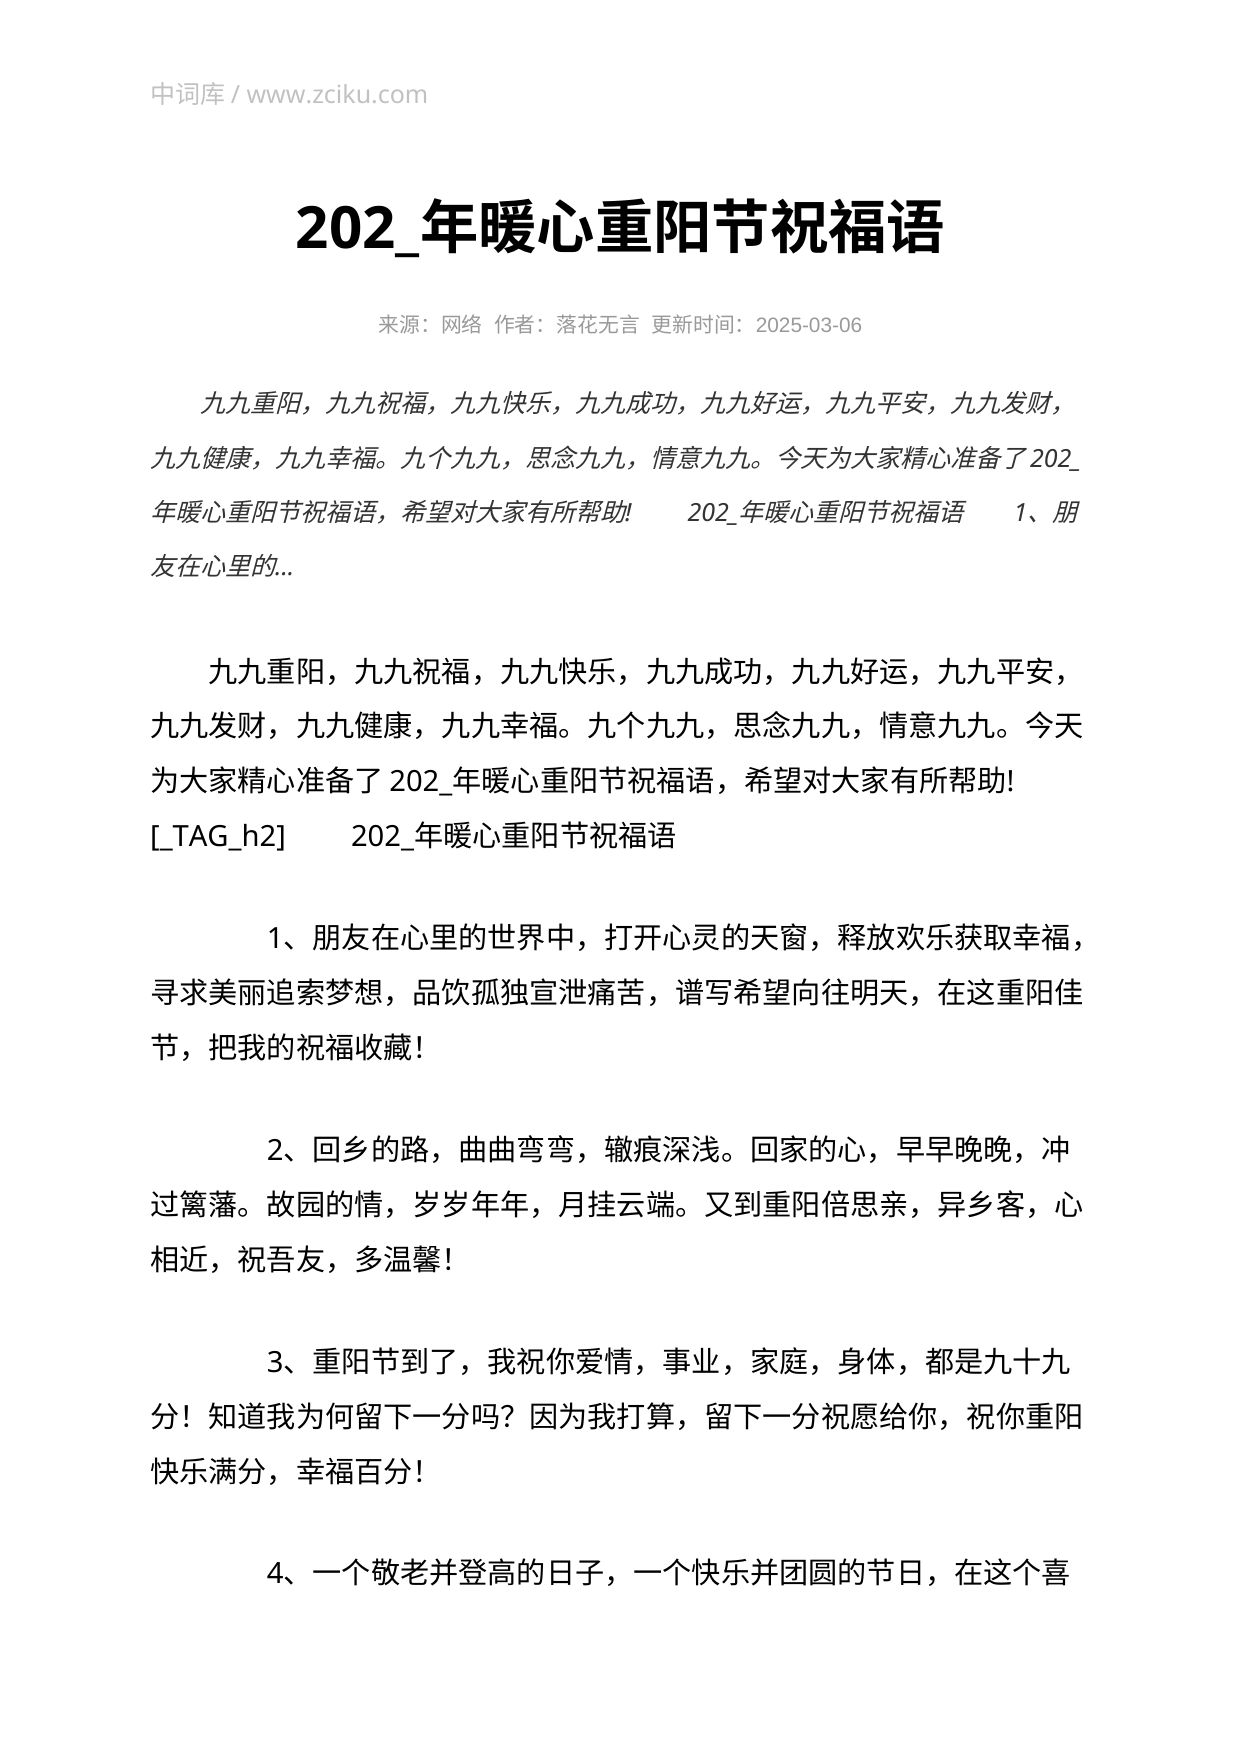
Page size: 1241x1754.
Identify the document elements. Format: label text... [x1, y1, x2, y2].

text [150, 1550, 1090, 1592]
text 1、朋友在心里的世界中，打开心灵的天窗，释放欢乐获取幸福，寻求美丽追索梦想，品饮孤独宣泄痛苦，谱写希望向往明天，在这重阳佳节，把我的祝福收藏！ [150, 915, 1090, 1067]
text 九九重阳，九九祝福，九九快乐，九九成功，九九好运，九九平安，九九发财，九九健康，九九幸福。九个九九，思念九九，情意九九。今天为大家精心准备了202_年暖心重阳节祝福语，希望对大家有所帮助![_TAG_h2] 202_年暖心重阳节祝福语 [150, 648, 1090, 855]
text 九九重阳，九九祝福，九九快乐，九九成功，九九好运，九九平安，九九发财，九九健康，九九幸福。九个九九，思念九九，情意九九。今天为大家精心准备了202_年暖心重阳节祝福语，希望对大家有所帮助! 202_年暖心重阳节祝福语 1、朋友在心里的... [150, 384, 1090, 583]
text 来源：网络 作者：落花无言 更新时间：2025-03-06 [150, 313, 1090, 337]
text 2、回乡的路，曲曲弯弯，辙痕深浅。回家的心，早早晚晚，冲过篱藩。故园的情，岁岁年年，月挂云端。又到重阳倍思亲，异乡客，心相近，祝吾友，多温馨！ [150, 1127, 1090, 1279]
text 3、重阳节到了，我祝你爱情，事业，家庭，身体，都是九十九分！知道我为何留下一分吗？因为我打算，留下一分祝愿给你，祝你重阳快乐满分，幸福百分！ [150, 1338, 1090, 1490]
subtitle 202_年暖心重阳节祝福语 [150, 181, 1090, 266]
